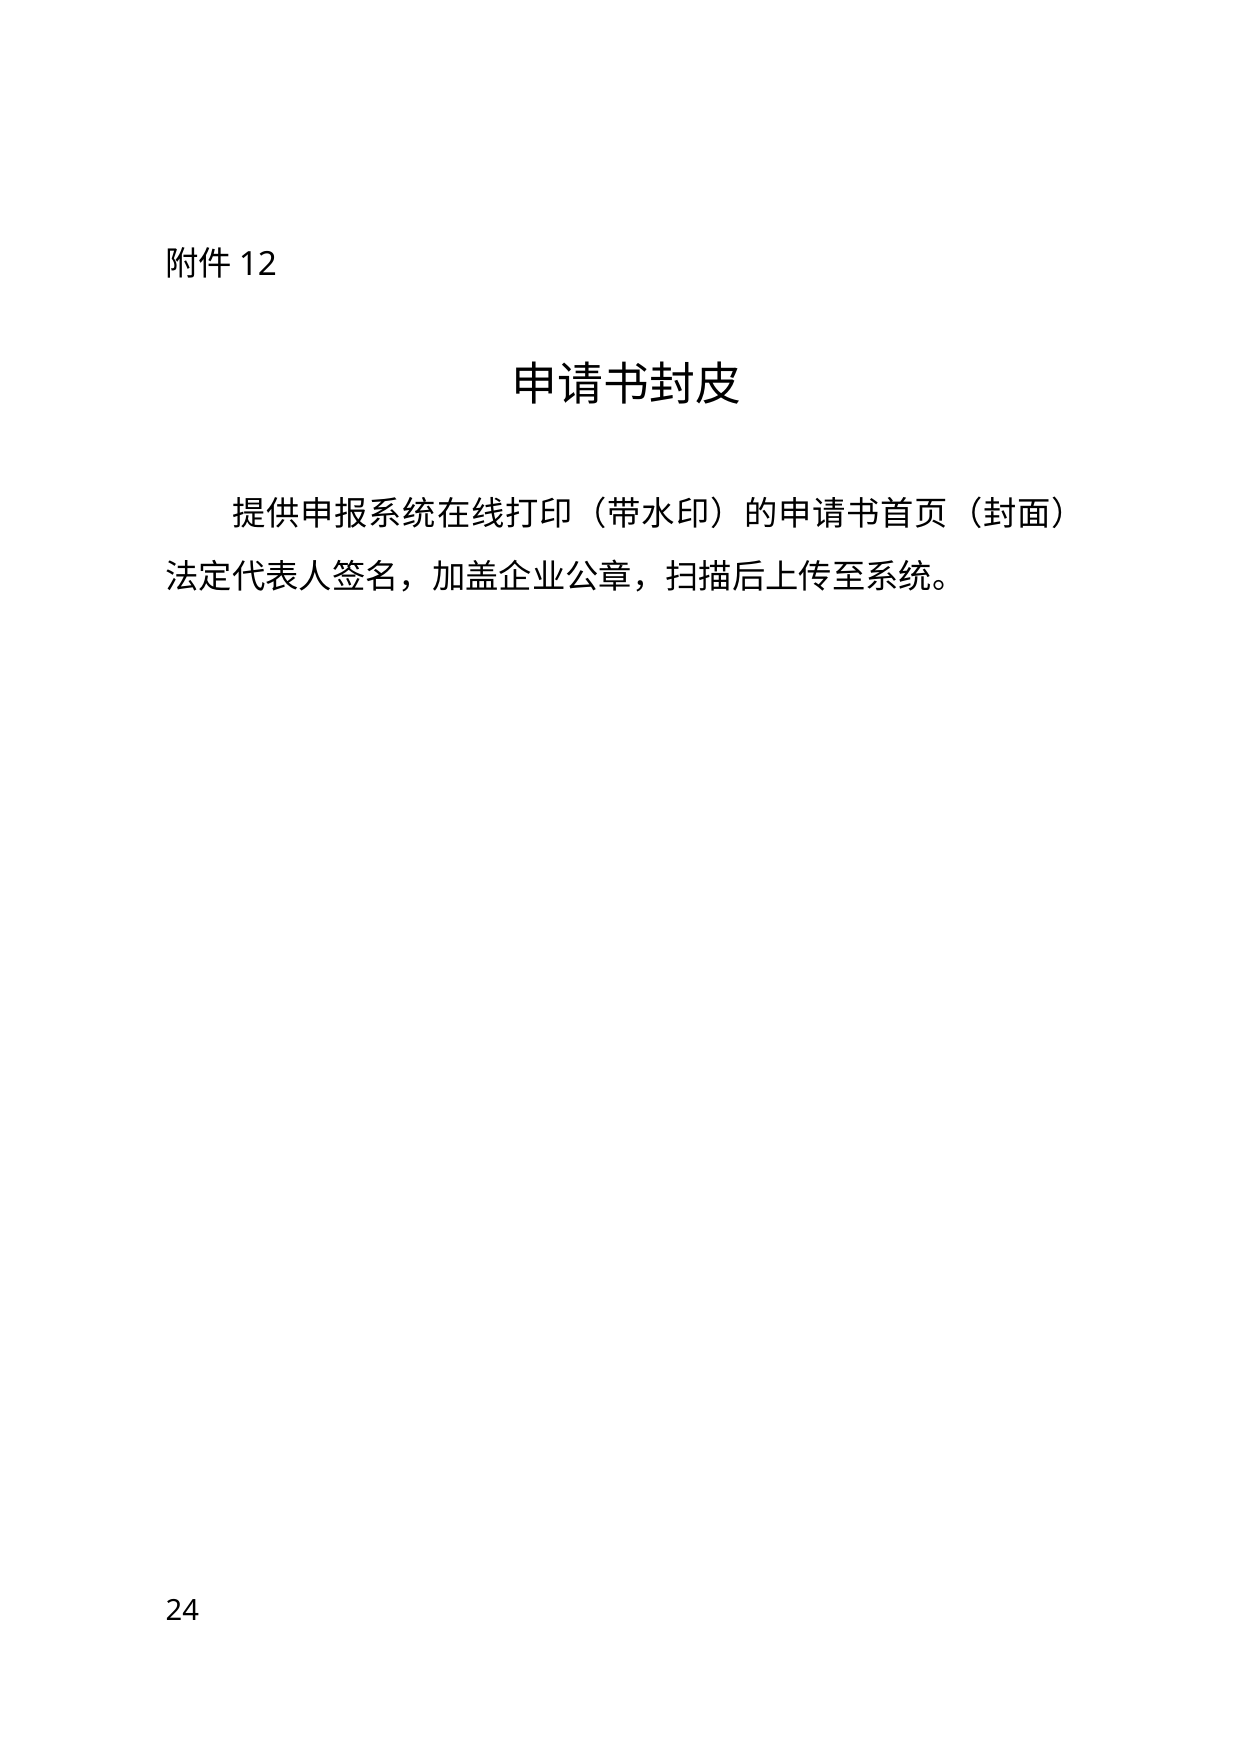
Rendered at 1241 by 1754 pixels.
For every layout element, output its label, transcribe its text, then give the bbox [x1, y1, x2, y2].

text 附件12 [165, 226, 1087, 288]
text 申请书封皮 [165, 351, 1087, 413]
text 提供申报系统在线打印（带水印）的申请书首页（封面），法定代表人签名，加盖企业公章，扫描后上传至系统。 [165, 476, 1087, 601]
